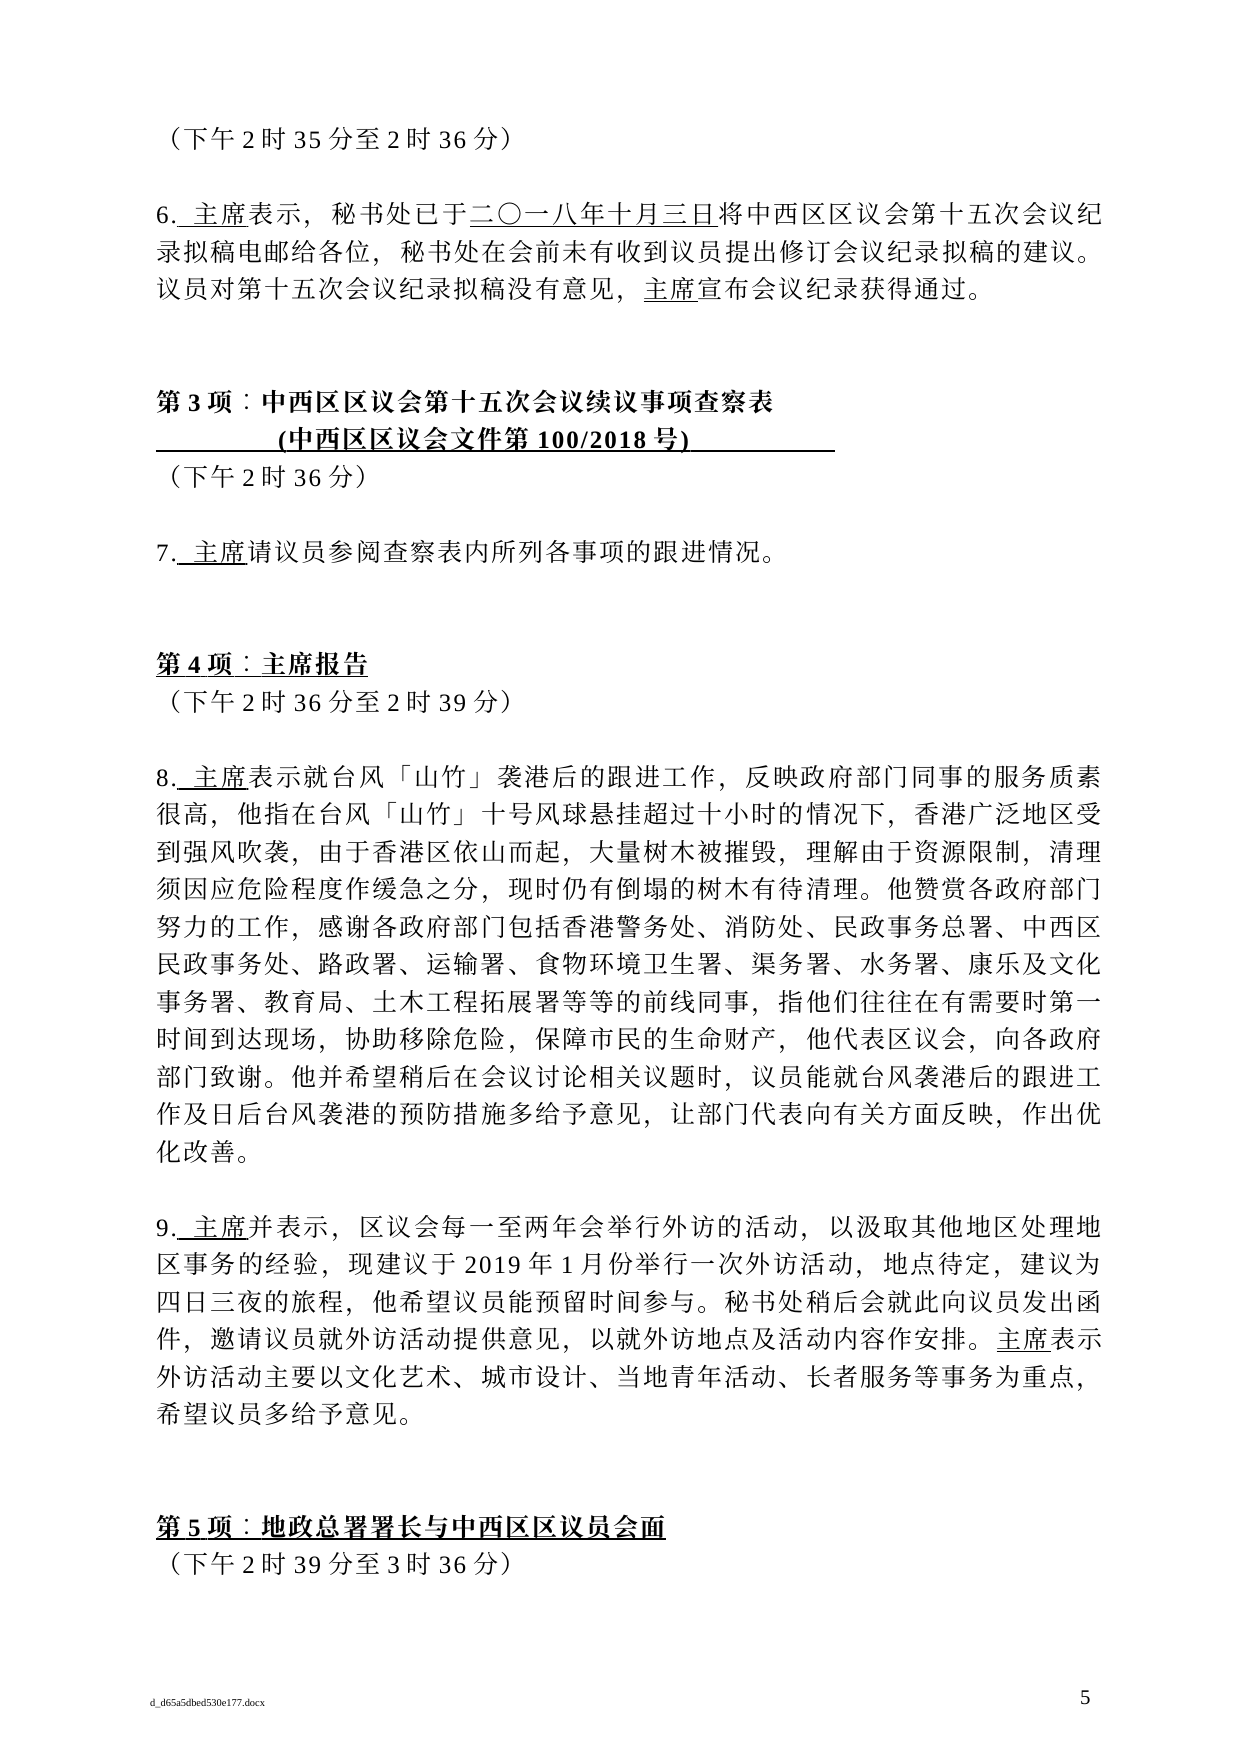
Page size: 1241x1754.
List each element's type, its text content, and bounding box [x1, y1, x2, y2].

table_cell 主席并表示，区议会每一至两年会举行外访的活动，以汲取其他地区处理地区事务的经验，现建议于2019年1月份举行一次外访活动，地点待定，建议为四日三夜的旅程，他希望议员能预留时间参与。秘书处稍后会就此向议员发出函件，邀请议员就外访活动提供意见，以就外访地点及活动内容作安排。主席表示外访活动主要以文化艺术、城市设计、当地青年活动、长者服务等事务为重点，希望议员多给予意见。 [153, 1206, 1106, 1506]
table_cell 主席表示就台风「山竹」袭港后的跟进工作，反映政府部门同事的服务质素很高，他指在台风「山竹」十号风球悬挂超过十小时的情况下，香港广泛地区受到强风吹袭，由于香港区依山而起，大量树木被摧毁，理解由于资源限制，清理须因应危险程度作缓急之分，现时仍有倒塌的树木有待清理。他赞赏各政府部门努力的工作，感谢各政府部门包括香港警务处、消防处、民政事务总署、中西区民政事务处、路政署、运输署、食物环境卫生署、渠务署、水务署、康乐及文化事务署、教育局、土木工程拓展署等等的前线同事，指他们往往在有需要时第一时间到达现场，协助移除危险，保障市民的生命财产，他代表区议会，向各政府部门致谢。他并希望稍后在会议讨论相关议题时，议员能就台风袭港后的跟进工作及日后台风袭港的预防措施多给予意见，让部门代表向有关方面反映，作出优化改善。 [153, 756, 1106, 1206]
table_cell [153, 118, 1106, 193]
table_cell 第4项︰主席报告 （下午2时36分至2时39分） [153, 643, 1106, 756]
table_cell 第3项︰中西区区议会第十五次会议续议事项查察表 (中西区区议会文件第100/2018号) （下午2时36分） [153, 381, 1106, 531]
table_cell 主席请议员参阅查察表内所列各事项的跟进情况。 [153, 531, 1106, 643]
table_cell 第5项︰地政总署署长与中西区区议员会面 （下午2时39分至3时36分） [153, 1506, 1106, 1618]
table_cell 主席表示，秘书处已于二○一八年十月三日将中西区区议会第十五次会议纪录拟稿电邮给各位，秘书处在会前未有收到议员提出修订会议纪录拟稿的建议。议员对第十五次会议纪录拟稿没有意见，主席宣布会议纪录获得通过。 [153, 193, 1106, 381]
